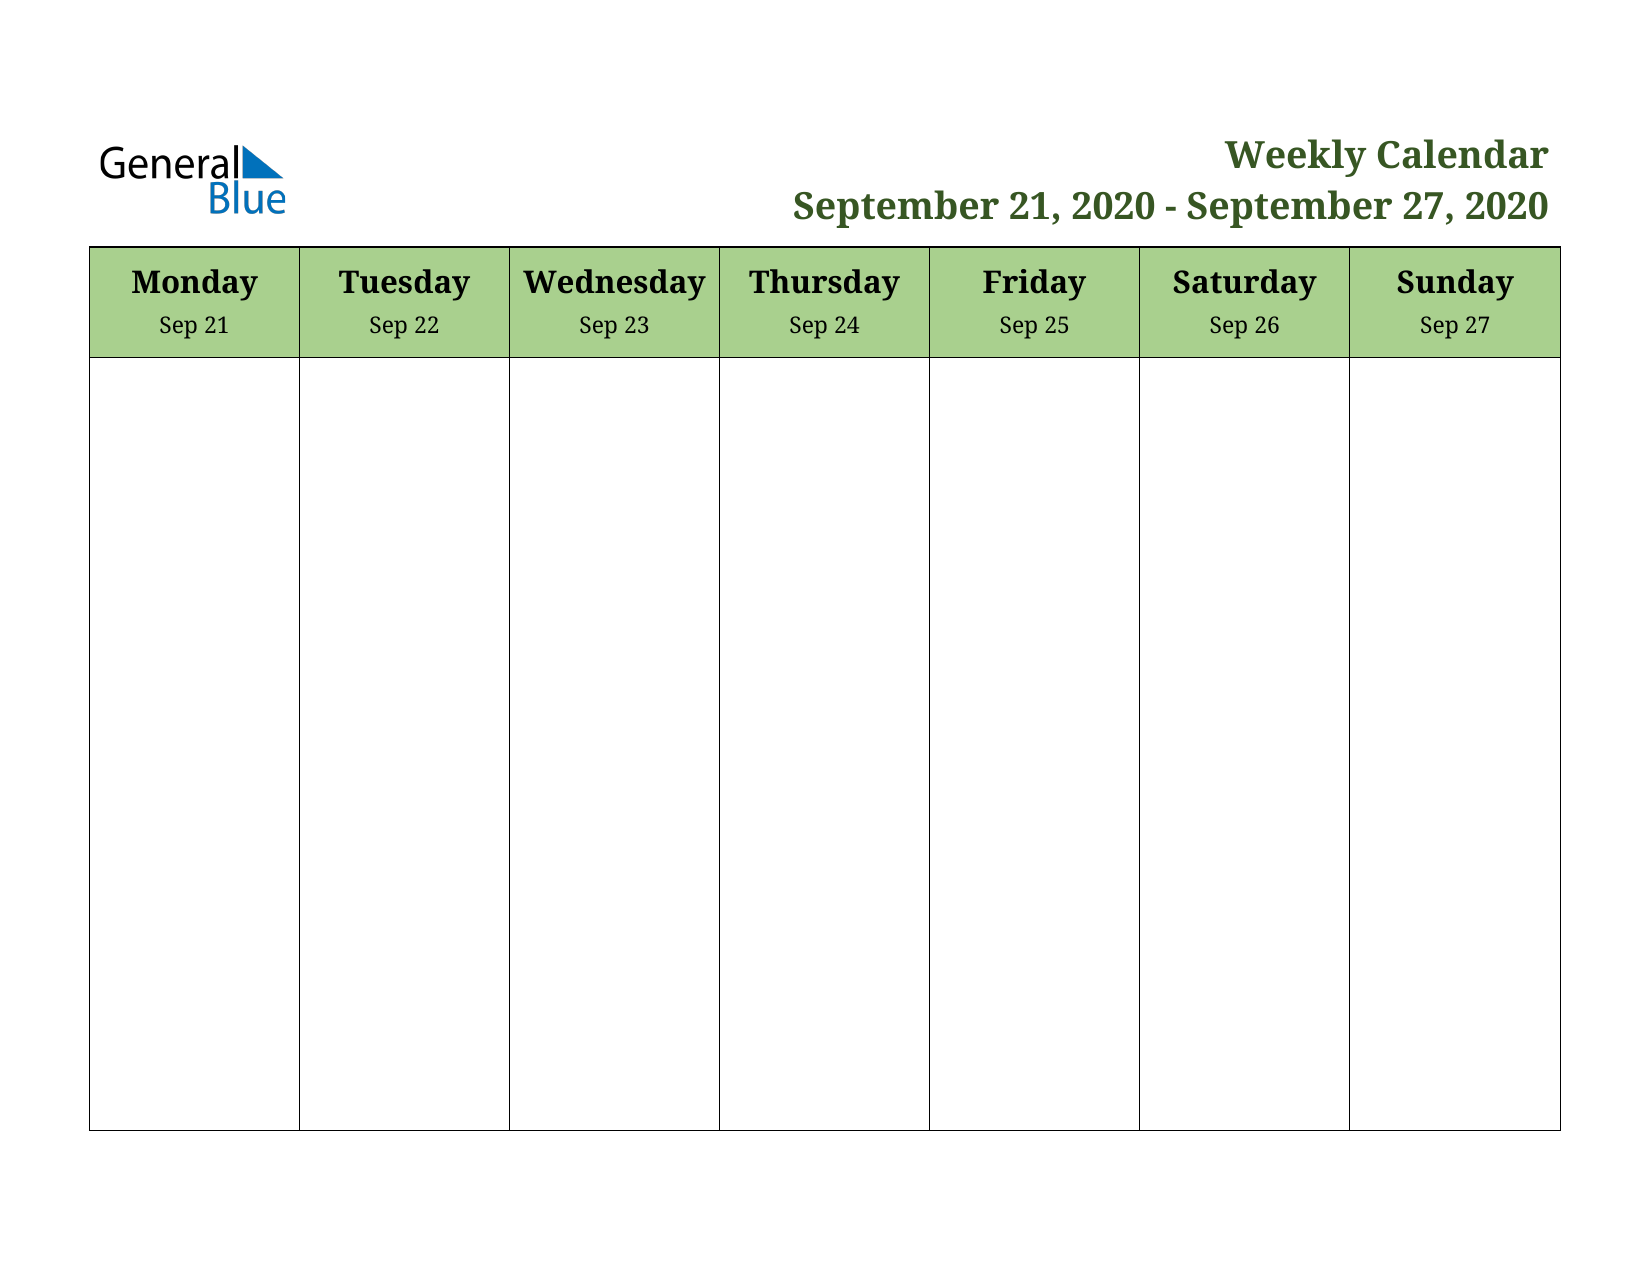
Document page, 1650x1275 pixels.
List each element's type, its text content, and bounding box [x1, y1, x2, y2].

table_cell Saturday Sep 26 [1140, 248, 1349, 357]
table_cell Thursday Sep 24 [720, 248, 929, 357]
table_header Weekly Calendar September 21, 2020 - September 27, 2020 [299, 113, 1561, 246]
table_header [89, 113, 299, 246]
picture [100, 145, 286, 214]
table_cell [720, 358, 929, 1130]
table_cell Monday Sep 21 [90, 248, 299, 357]
table_cell Friday Sep 25 [930, 248, 1139, 357]
table_cell [930, 358, 1139, 1130]
table_cell Tuesday Sep 22 [300, 248, 509, 357]
table_cell [90, 358, 299, 1130]
table_cell Sunday Sep 27 [1350, 248, 1560, 357]
table_cell Wednesday Sep 23 [510, 248, 719, 357]
table_cell [1140, 358, 1349, 1130]
table_cell [300, 358, 509, 1130]
table_cell [1350, 358, 1560, 1130]
table_cell [510, 358, 719, 1130]
